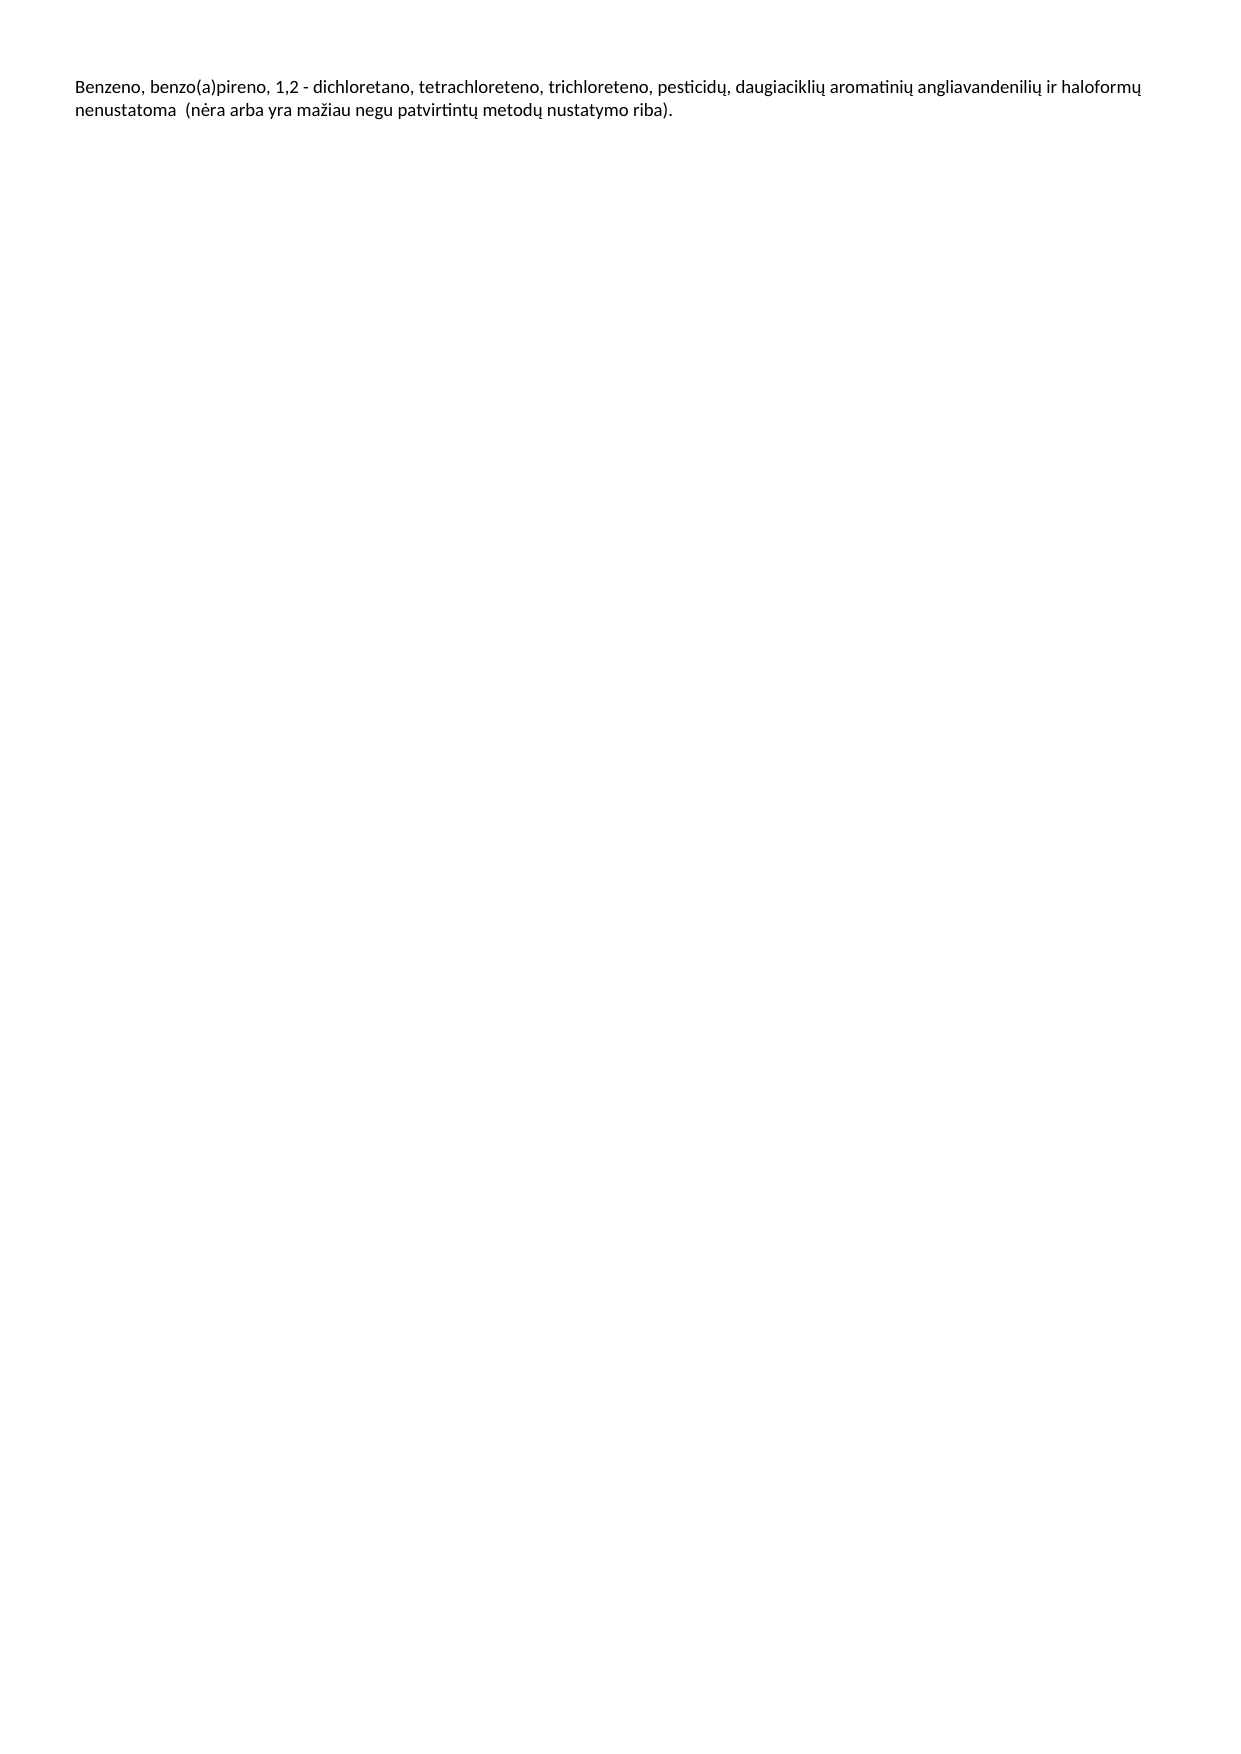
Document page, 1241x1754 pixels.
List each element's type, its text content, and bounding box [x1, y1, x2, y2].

text Benzeno, benzo(a)pireno, 1,2 - dichloretano, tetrachloreteno, trichloreteno, pesticidų, daugiaciklių aromatinių angliavandenilių ir haloformų nenustatoma (nėra arba yra mažiau negu patvirtintų metodų nustatymo riba). [75, 75, 1165, 121]
